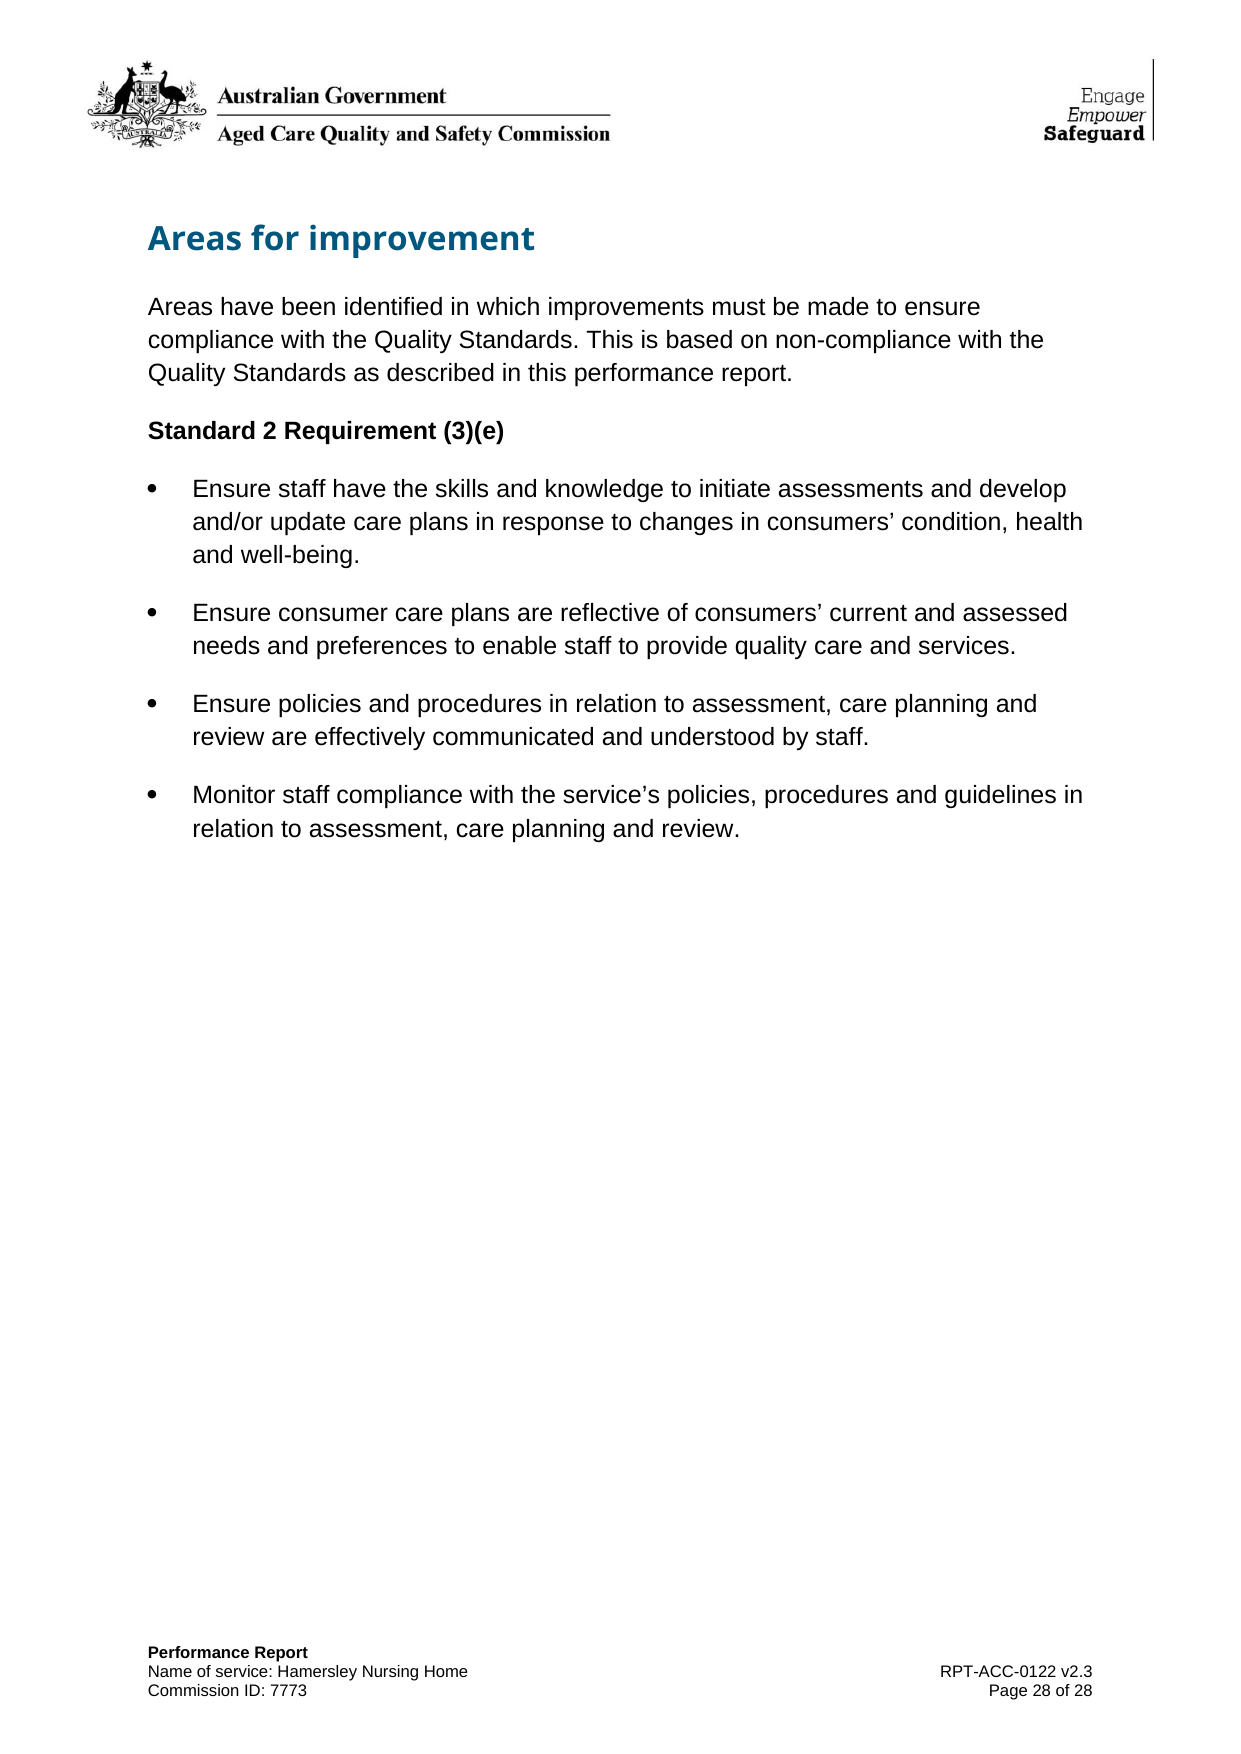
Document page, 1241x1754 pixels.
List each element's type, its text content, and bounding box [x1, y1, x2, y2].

text Areas have been identified in which improvements must be made to ensure compliance with the Quality Standards. This is based on non-compliance with the Quality Standards as described in this performance report. [148, 292, 1092, 387]
list Monitor staff compliance with the service’s policies, procedures and guidelines in relation to assessment, care planning and review. [148, 780, 1092, 842]
text Standard 2 Requirement (3)(e) [148, 416, 1092, 445]
list Ensure staff have the skills and knowledge to initiate assessments and develop and/or update care plans in response to changes in consumers’ condition, health and well-being. [148, 474, 1092, 569]
list Ensure consumer care plans are reflective of consumers’ current and assessed needs and preferences to enable staff to provide quality care and services. [148, 598, 1092, 660]
list Ensure policies and procedures in relation to assessment, care planning and review are effectively communicated and understood by staff. [148, 689, 1092, 751]
subtitle Areas for improvement [148, 215, 1092, 260]
picture [1, 0, 1241, 169]
